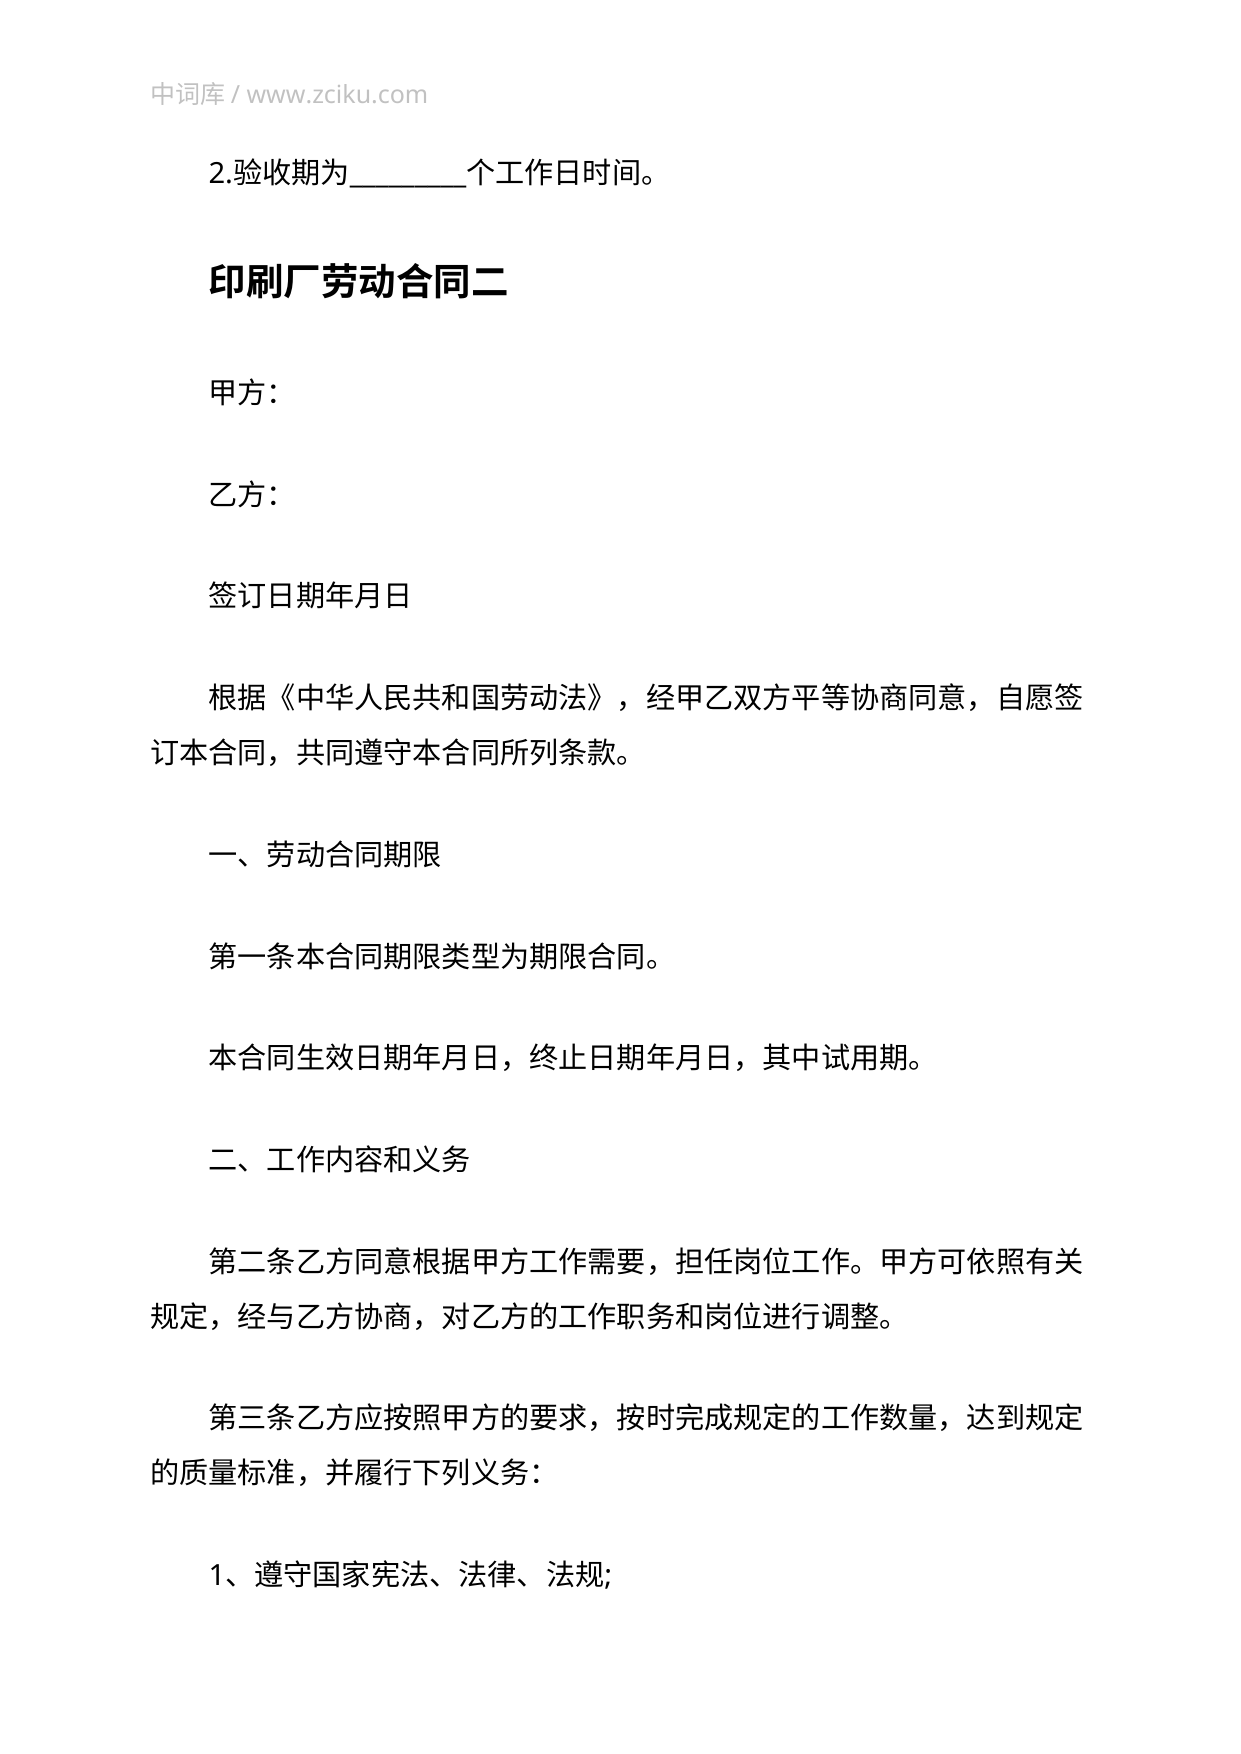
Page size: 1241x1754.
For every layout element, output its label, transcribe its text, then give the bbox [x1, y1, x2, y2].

text 第二条乙方同意根据甲方工作需要，担任岗位工作。甲方可依照有关规定，经与乙方协商，对乙方的工作职务和岗位进行调整。 [150, 1238, 1090, 1336]
text 2.验收期为_________个工作日时间。 [150, 150, 1090, 192]
text 1、遵守国家宪法、法律、法规; [150, 1552, 1090, 1594]
text 二、工作内容和义务 [150, 1137, 1090, 1179]
text 本合同生效日期年月日，终止日期年月日，其中试用期。 [150, 1035, 1090, 1077]
text 第三条乙方应按照甲方的要求，按时完成规定的工作数量，达到规定的质量标准，并履行下列义务： [150, 1395, 1090, 1492]
text 乙方： [150, 471, 1090, 513]
text 根据《中华人民共和国劳动法》，经甲乙双方平等协商同意，自愿签订本合同，共同遵守本合同所列条款。 [150, 675, 1090, 772]
text 第一条本合同期限类型为期限合同。 [150, 933, 1090, 975]
text 一、劳动合同期限 [150, 831, 1090, 874]
text 甲方： [150, 369, 1090, 412]
text 签订日期年月日 [150, 573, 1090, 615]
text 印刷厂劳动合同二 [150, 252, 1090, 306]
